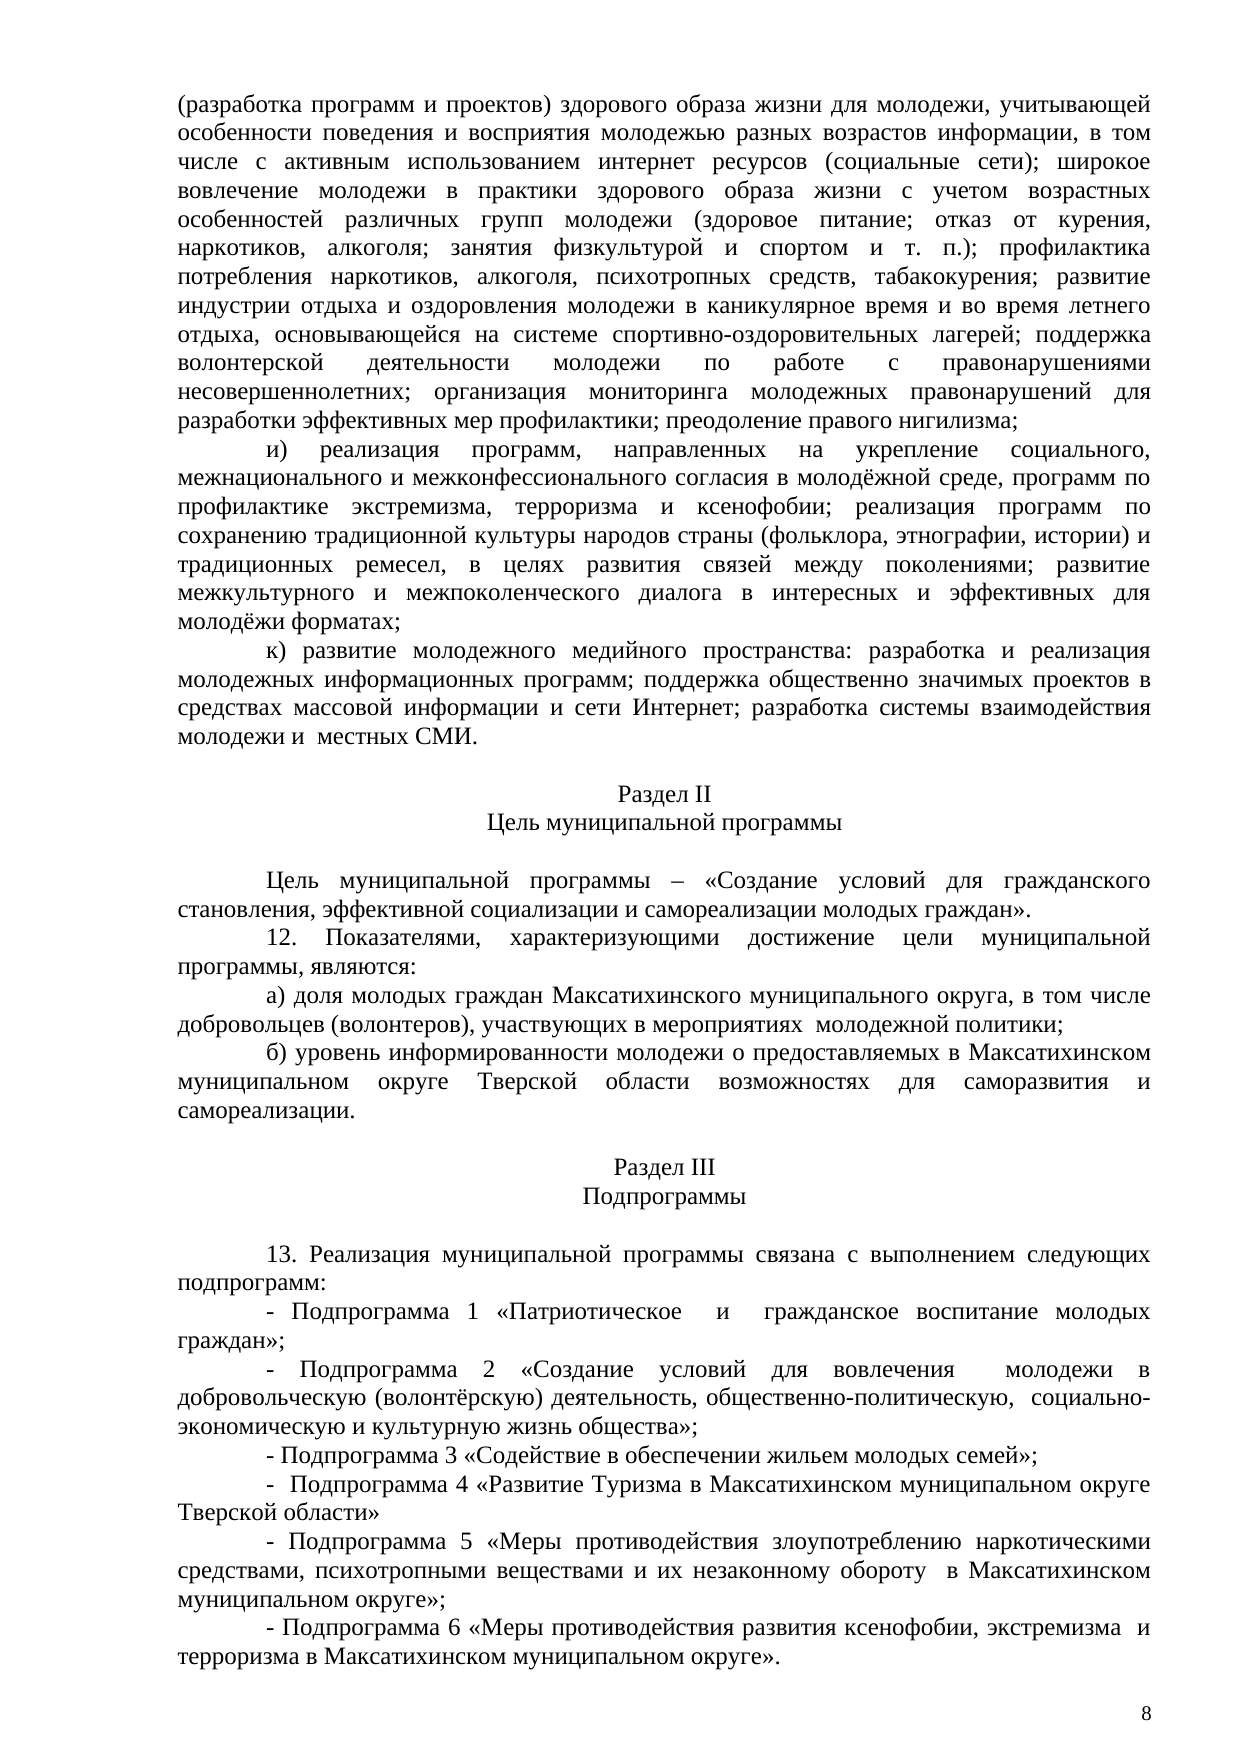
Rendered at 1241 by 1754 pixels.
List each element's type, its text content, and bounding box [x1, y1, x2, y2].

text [177, 89, 1152, 434]
text Раздел II [177, 779, 1152, 807]
text Цель муниципальной программы [177, 807, 1152, 836]
text - Подпрограмма 3 «Содействие в обеспечении жильем молодых семей»; [177, 1440, 1152, 1469]
text Подпрограммы [177, 1181, 1152, 1210]
text - Подпрограмма 6 «Меры противодействия развития ксенофобии, экстремизма и терроризма в Максатихинском муниципальном округе». [177, 1612, 1152, 1670]
text 12. Показателями, характеризующими достижение цели муниципальной программы, являются: [177, 922, 1152, 980]
text Раздел III [177, 1152, 1152, 1181]
text 13. Реализация муниципальной программы связана с выполнением следующих подпрограмм: [177, 1239, 1152, 1296]
text - Подпрограмма 5 «Меры противодействия злоупотреблению наркотическими средствами, психотропными веществами и их незаконному обороту в Максатихинском муниципальном округе»; [177, 1526, 1152, 1612]
text а) доля молодых граждан Максатихинского муниципального округа, в том числе добровольцев (волонтеров), участвующих в мероприятиях молодежной политики; [177, 980, 1152, 1037]
text Цель муниципальной программы – «Создание условий для гражданского становления, эффективной социализации и самореализации молодых граждан». [177, 865, 1152, 922]
text - Подпрограмма 1 «Патриотическое и гражданское воспитание молодых граждан»; [177, 1296, 1152, 1354]
text и) реализация программ, направленных на укрепление социального, межнационального и межконфессионального согласия в молодёжной среде, программ по профилактике экстремизма, терроризма и ксенофобии; реализация программ по сохранению традиционной культуры народов страны (фольклора, этнографии, истории) и традиционных ремесел, в целях развития связей между поколениями; развитие межкультурного и межпоколенческого диалога в интересных и эффективных для молодёжи форматах; [177, 434, 1152, 635]
text - Подпрограмма 2 «Создание условий для вовлечения молодежи в добровольческую (волонтёрскую) деятельность, общественно-политическую, социально-экономическую и культурную жизнь общества»; [177, 1354, 1152, 1440]
text б) уровень информированности молодежи о предоставляемых в Максатихинском муниципальном округе Тверской области возможностях для саморазвития и самореализации. [177, 1037, 1152, 1124]
text - Подпрограмма 4 «Развитие Туризма в Максатихинском муниципальном округе Тверской области» [177, 1469, 1152, 1526]
text к) развитие молодежного медийного пространства: разработка и реализация молодежных информационных программ; поддержка общественно значимых проектов в средствах массовой информации и сети Интернет; разработка системы взаимодействия молодежи и местных СМИ. [177, 635, 1152, 750]
